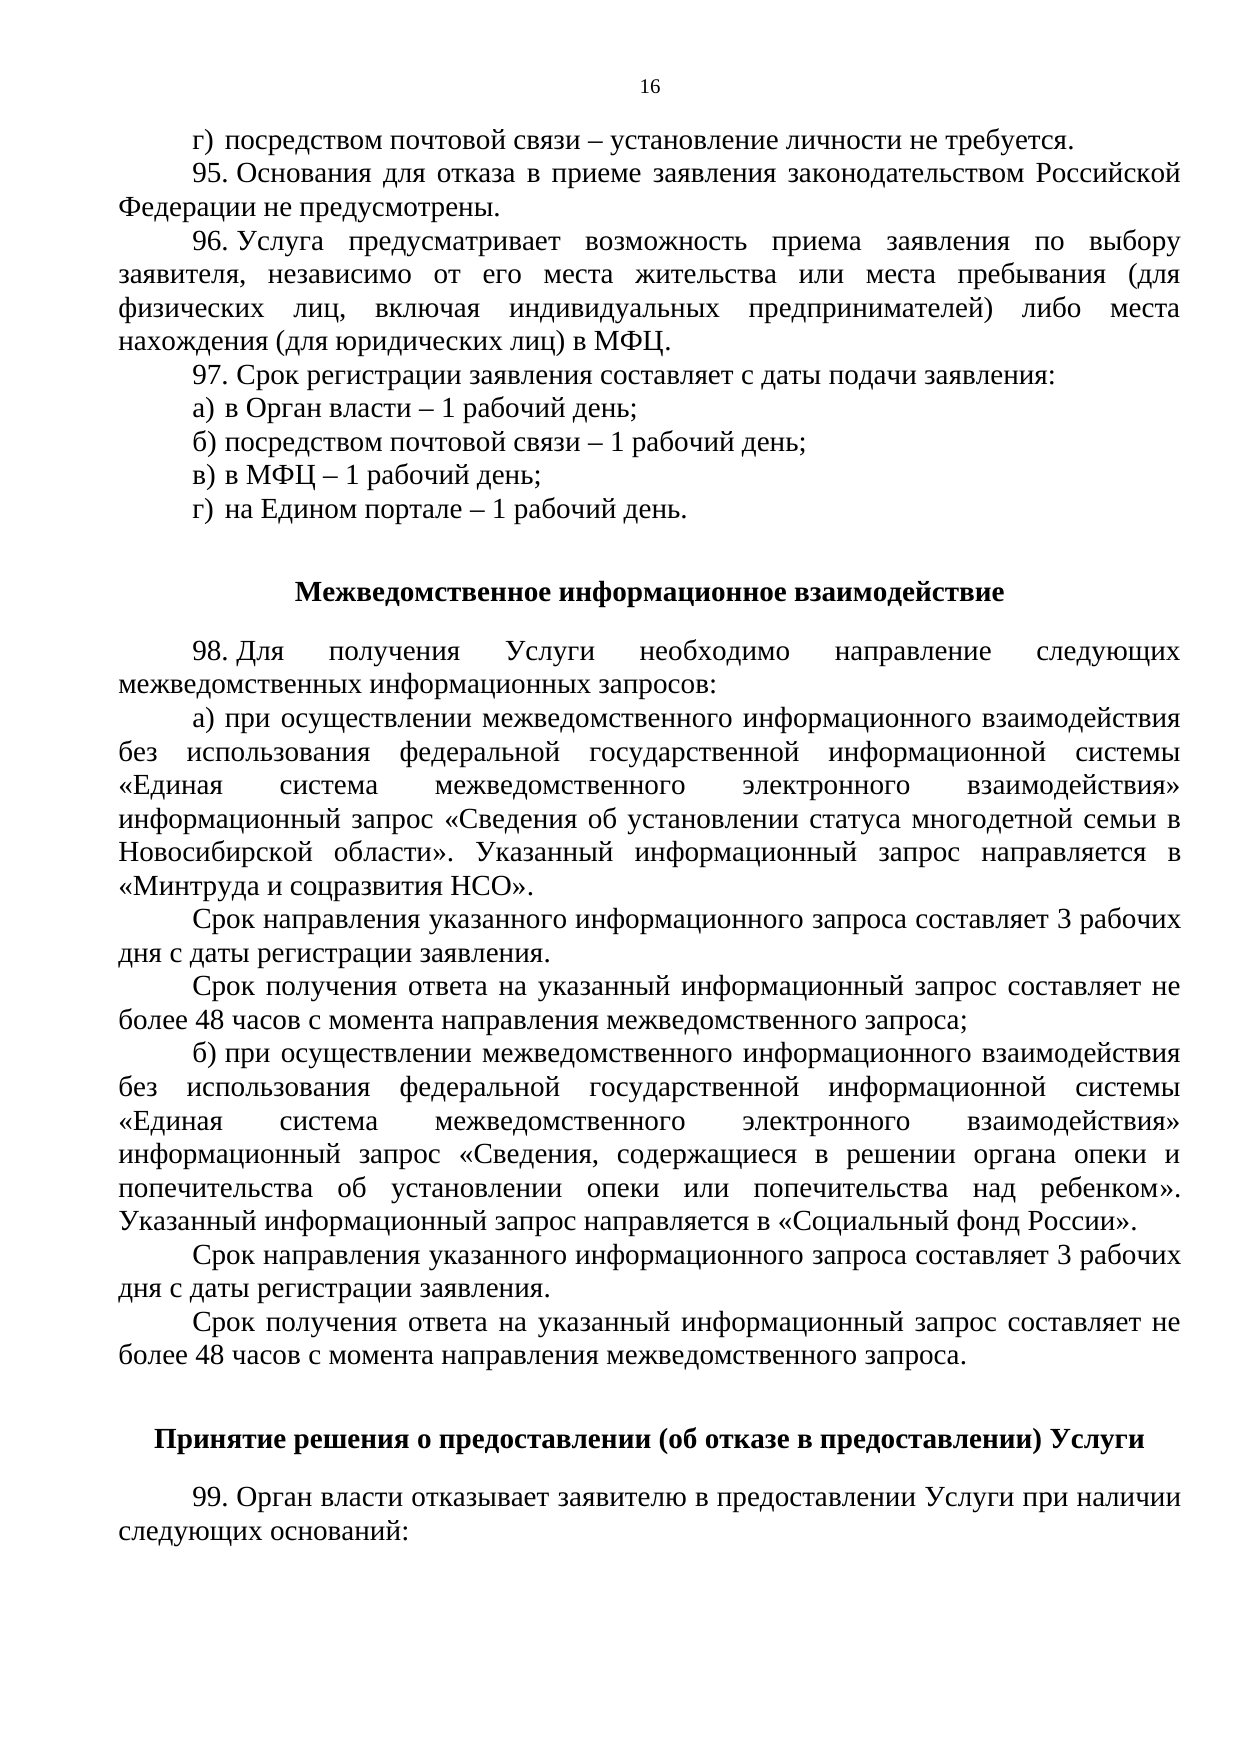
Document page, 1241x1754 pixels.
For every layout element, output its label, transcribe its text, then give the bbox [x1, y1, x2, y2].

list посредством почтовой связи – установление личности не требуется. [118, 122, 1181, 156]
list при осуществлении межведомственного информационного взаимодействия без использования федеральной государственной информационной системы «Единая система межведомственного электронного взаимодействия» информационный запрос «Сведения, содержащиеся в решении органа опеки и попечительства об установлении опеки или попечительства над ребенком». Указанный информационный запрос направляется в «Социальный фонд России». [118, 1036, 1181, 1237]
text Принятие решения о предоставлении (об отказе в предоставлении) Услуги [118, 1421, 1181, 1454]
text Срок направления указанного информационного запроса составляет 3 рабочих дня с даты регистрации заявления. [118, 901, 1181, 968]
list при осуществлении межведомственного информационного взаимодействия без использования федеральной государственной информационной системы «Единая система межведомственного электронного взаимодействия» информационный запрос «Сведения об установлении статуса многодетной семьи в Новосибирской области». Указанный информационный запрос направляется в «Минтруда и соцразвития НСО». [118, 700, 1181, 901]
text Срок получения ответа на указанный информационный запрос составляет не более 48 часов с момента направления межведомственного запроса; [118, 968, 1181, 1036]
text Срок получения ответа на указанный информационный запрос составляет не более 48 часов с момента направления межведомственного запроса. [118, 1304, 1181, 1371]
text Срок направления указанного информационного запроса составляет 3 рабочих дня с даты регистрации заявления. [118, 1237, 1181, 1304]
list Для получения Услуги необходимо направление следующих межведомственных информационных запросов: [118, 633, 1181, 700]
list посредством почтовой связи – 1 рабочий день; [118, 424, 1181, 457]
list Основания для отказа в приеме заявления законодательством Российской Федерации не предусмотрены. [118, 156, 1181, 223]
list Срок регистрации заявления составляет с даты подачи заявления: [118, 357, 1181, 390]
list Услуга предусматривает возможность приема заявления по выбору заявителя, независимо от его места жительства или места пребывания (для физических лиц, включая индивидуальных предпринимателей) либо места нахождения (для юридических лиц) в МФЦ. [118, 223, 1181, 357]
text Межведомственное информационное взаимодействие [118, 574, 1181, 608]
list в Орган власти – 1 рабочий день; [118, 390, 1181, 424]
list на Едином портале – 1 рабочий день. [118, 491, 1181, 524]
list в МФЦ – 1 рабочий день; [118, 457, 1181, 491]
list Орган власти отказывает заявителю в предоставлении Услуги при наличии следующих оснований: [118, 1479, 1181, 1547]
